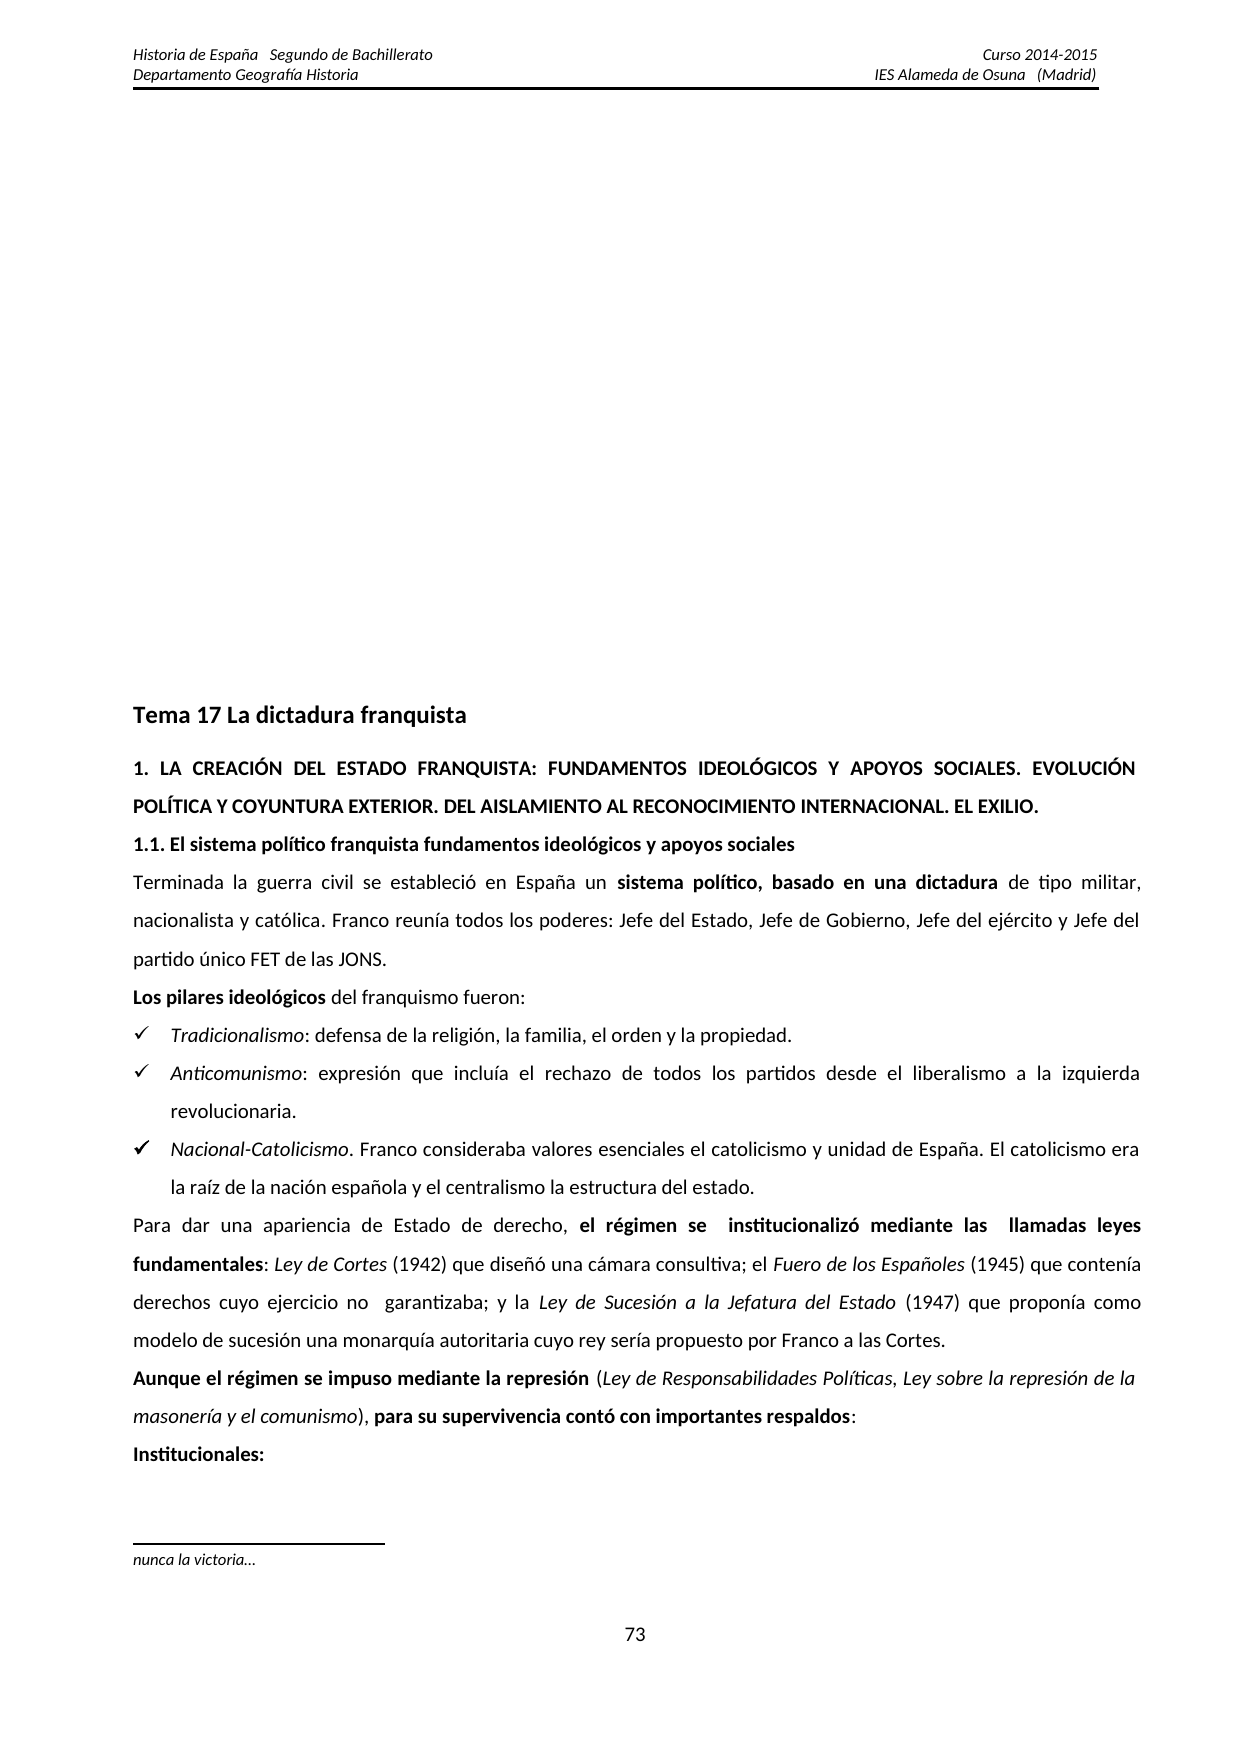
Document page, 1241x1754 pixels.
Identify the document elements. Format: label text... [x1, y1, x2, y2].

list Tradicionalismo: defensa de la religión, la familia, el orden y la propiedad. [133, 1022, 1142, 1047]
text Aunque el régimen se impuso mediante la represión (Ley de Responsabilidades Políticas, Ley sobre la represión de la masonería y el comunismo), para su supervivencia contó con importantes respaldos: [133, 1365, 1137, 1429]
text Para dar una apariencia de Estado de derecho, el régimen se institucionalizó mediante las llamadas leyes fundamentales: Ley de Cortes (1942) que diseñó una cámara consultiva; el Fuero de los Españoles (1945) que contenía derechos cuyo ejercicio no garantizaba; y la Ley de Sucesión a la Jefatura del Estado (1947) que proponía como modelo de sucesión una monarquía autoritaria cuyo rey sería propuesto por Franco a las Cortes. [133, 1213, 1142, 1352]
text Terminada la guerra civil se estableció en España un sistema político, basado en una dictadura de tipo militar, nacionalista y católica. Franco reunía todos los poderes: Jefe del Estado, Jefe de Gobierno, Jefe del ejército y Jefe del partido único FET de las JONS. [133, 869, 1142, 971]
text 1. LA CREACIÓN DEL ESTADO FRANQUISTA: FUNDAMENTOS IDEOLÓGICOS Y APOYOS SOCIALES. EVOLUCIÓN POLÍTICA Y COYUNTURA EXTERIOR. DEL AISLAMIENTO AL RECONOCIMIENTO INTERNACIONAL. EL EXILIO. [133, 755, 1137, 819]
text Institucionales: [133, 1441, 1137, 1467]
text Tema 17 La dictadura franquista [133, 699, 1137, 730]
text 1.1. El sistema político franquista fundamentos ideológicos y apoyos sociales [133, 831, 1142, 857]
list Nacional-Catolicismo. Franco consideraba valores esenciales el catolicismo y unidad de España. El catolicismo era la raíz de la nación española y el centralismo la estructura del estado. [133, 1136, 1142, 1200]
list Anticomunismo: expresión que incluía el rechazo de todos los partidos desde el liberalismo a la izquierda revolucionaria. [133, 1060, 1142, 1124]
text Los pilares ideológicos del franquismo fueron: [133, 984, 1142, 1009]
